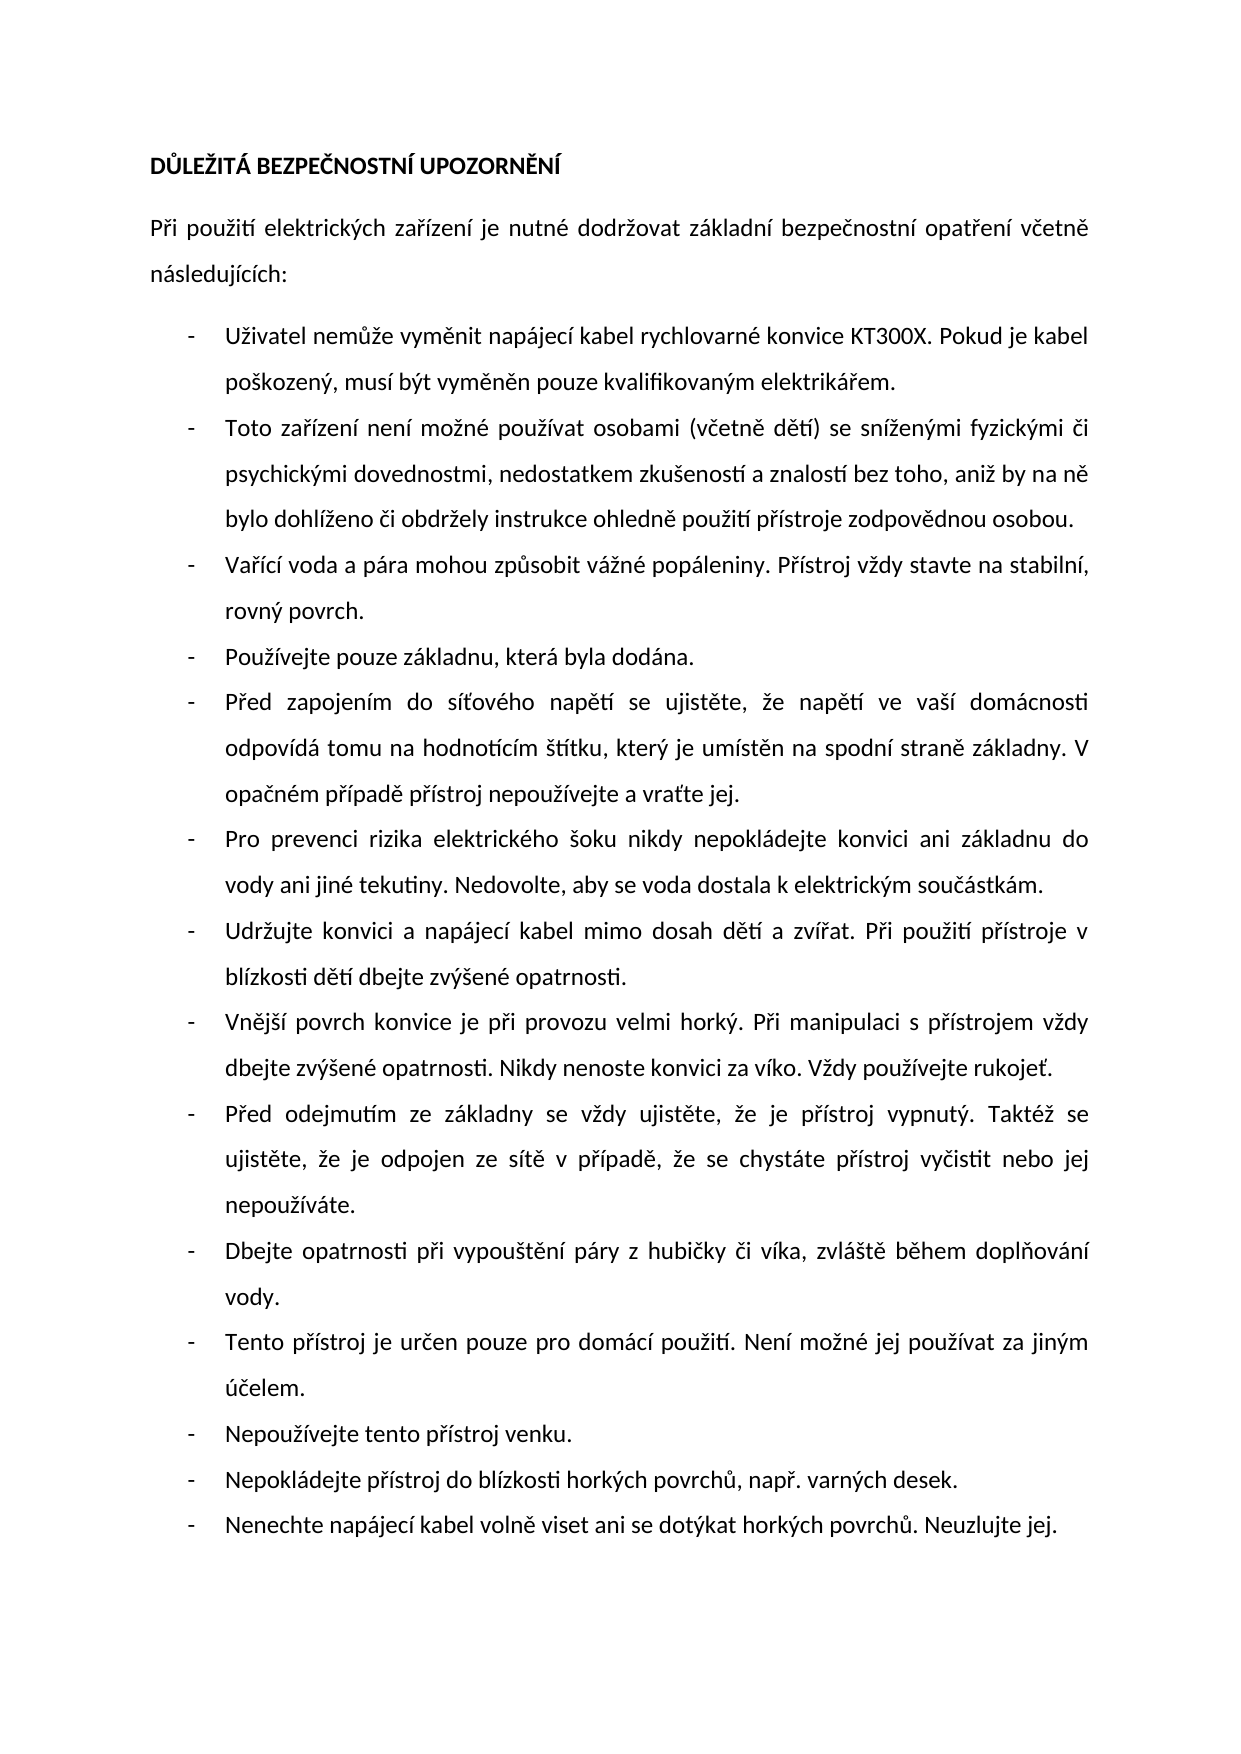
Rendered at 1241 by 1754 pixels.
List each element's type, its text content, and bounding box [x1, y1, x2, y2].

list Vařící voda a pára mohou způsobit vážné popáleniny. Přístroj vždy stavte na stabilní, rovný povrch. [187, 549, 1090, 625]
list Používejte pouze základnu, která byla dodána. [187, 641, 1090, 671]
text DŮLEŽITÁ BEZPEČNOSTNÍ UPOZORNĚNÍ [150, 150, 1090, 181]
list Před zapojením do síťového napětí se ujistěte, že napětí ve vaší domácnosti odpovídá tomu na hodnotícím štítku, který je umístěn na spodní straně základny. V opačném případě přístroj nepoužívejte a vraťte jej. [187, 686, 1090, 808]
list Nepoužívejte tento přístroj venku. [187, 1418, 1090, 1448]
list Tento přístroj je určen pouze pro domácí použití. Není možné jej používat za jiným účelem. [187, 1327, 1090, 1403]
list Uživatel nemůže vyměnit napájecí kabel rychlovarné konvice KT300X. Pokud je kabel poškozený, musí být vyměněn pouze kvalifikovaným elektrikářem. [187, 321, 1090, 397]
list Nepokládejte přístroj do blízkosti horkých povrchů, např. varných desek. [187, 1464, 1090, 1494]
list Pro prevenci rizika elektrického šoku nikdy nepokládejte konvici ani základnu do vody ani jiné tekutiny. Nedovolte, aby se voda dostala k elektrickým součástkám. [187, 823, 1090, 900]
list Dbejte opatrnosti při vypouštění páry z hubičky či víka, zvláště během doplňování vody. [187, 1235, 1090, 1311]
list Před odejmutím ze základny se vždy ujistěte, že je přístroj vypnutý. Taktéž se ujistěte, že je odpojen ze sítě v případě, že se chystáte přístroj vyčistit nebo jej nepoužíváte. [187, 1098, 1090, 1220]
list Nenechte napájecí kabel volně viset ani se dotýkat horkých povrchů. Neuzlujte jej. [187, 1509, 1090, 1540]
list Vnější povrch konvice je při provozu velmi horký. Při manipulaci s přístrojem vždy dbejte zvýšené opatrnosti. Nikdy nenoste konvici za víko. Vždy používejte rukojeť. [187, 1006, 1090, 1083]
list Toto zařízení není možné používat osobami (včetně dětí) se sníženými fyzickými či psychickými dovednostmi, nedostatkem zkušeností a znalostí bez toho, aniž by na ně bylo dohlíženo či obdržely instrukce ohledně použití přístroje zodpovědnou osobou. [187, 412, 1090, 534]
list Udržujte konvici a napájecí kabel mimo dosah dětí a zvířat. Při použití přístroje v blízkosti dětí dbejte zvýšené opatrnosti. [187, 915, 1090, 991]
text Při použití elektrických zařízení je nutné dodržovat základní bezpečnostní opatření včetně následujících: [150, 212, 1090, 289]
